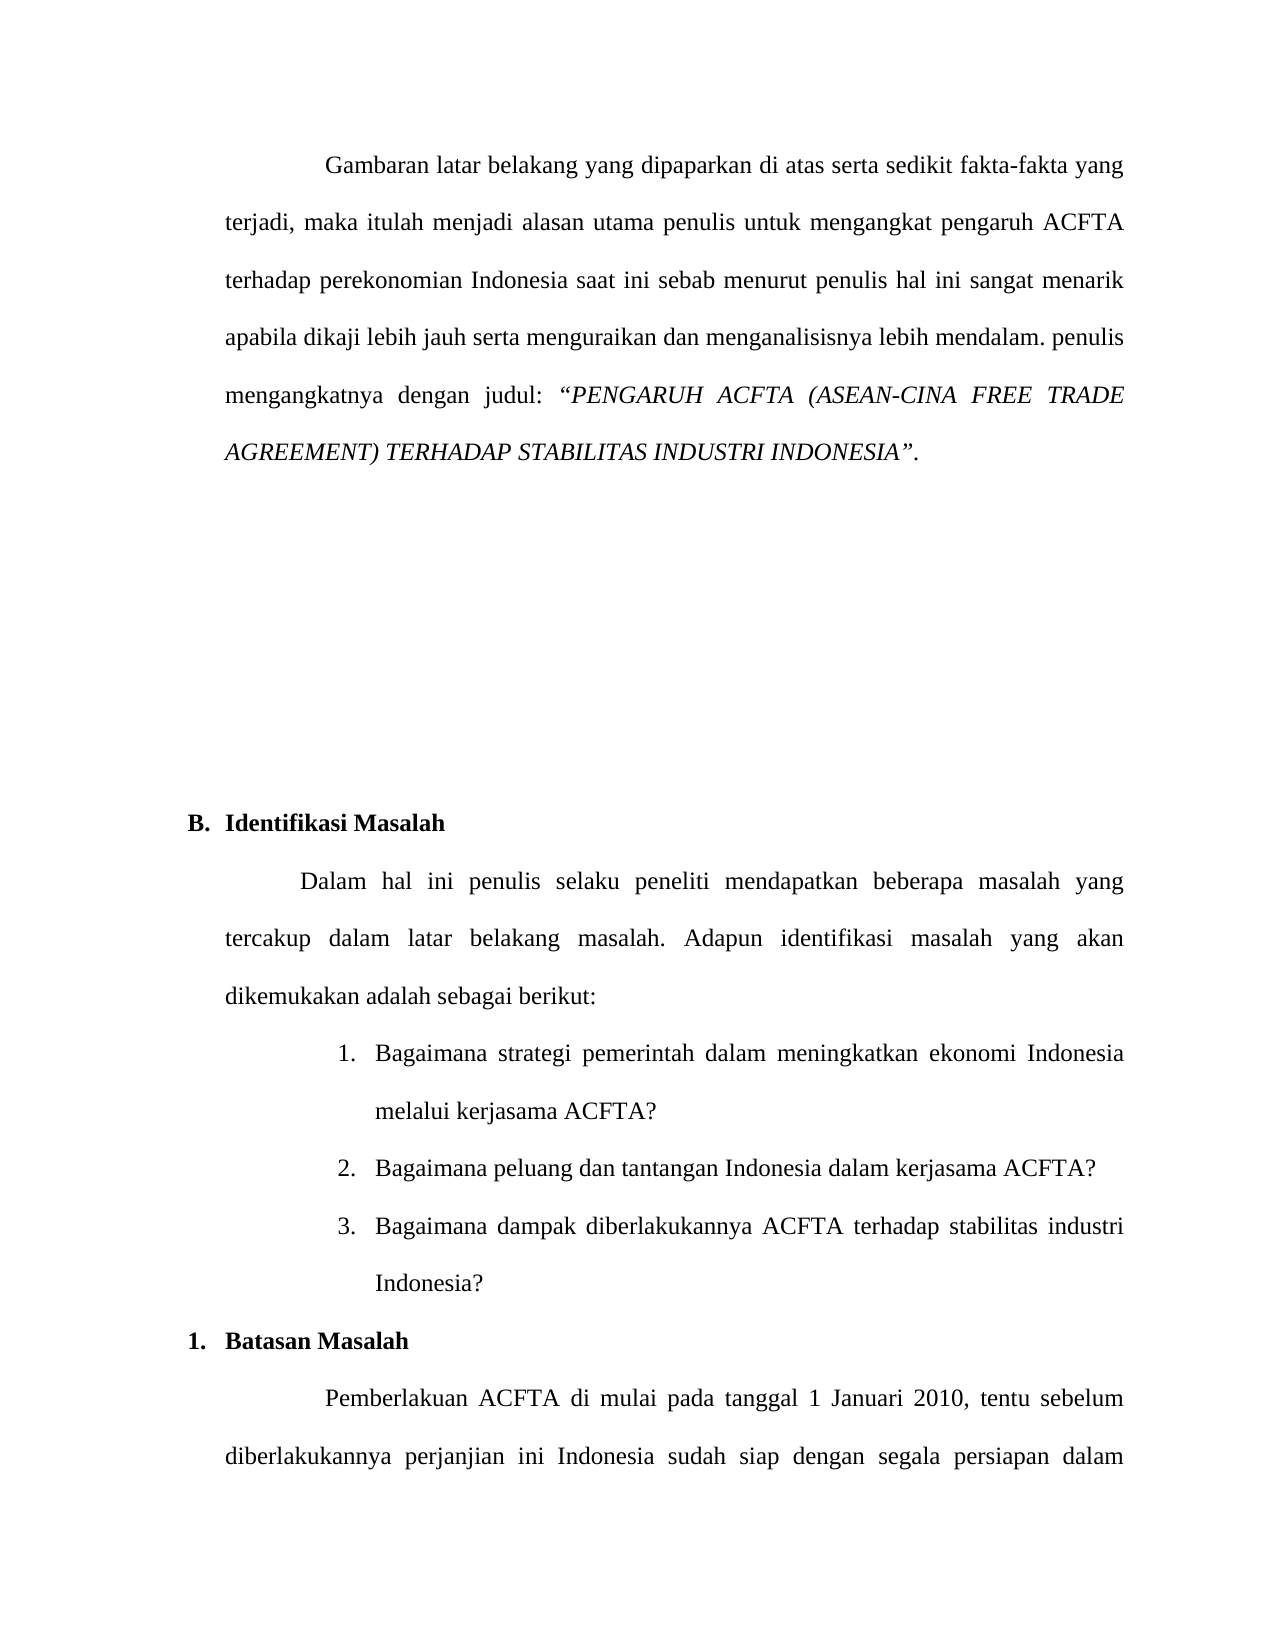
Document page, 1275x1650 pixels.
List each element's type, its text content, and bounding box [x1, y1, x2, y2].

list Batasan Masalah [187, 1326, 1125, 1354]
text Dalam hal ini penulis selaku peneliti mendapatkan beberapa masalah yang tercakup dalam latar belakang masalah. Adapun identifikasi masalah yang akan dikemukakan adalah sebagai berikut: [225, 866, 1125, 1009]
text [225, 1383, 1125, 1469]
list Bagaimana dampak diberlakukannya ACFTA terhadap stabilitas industri Indonesia? [337, 1211, 1125, 1297]
list Bagaimana peluang dan tantangan Indonesia dalam kerjasama ACFTA? [337, 1153, 1125, 1182]
list Identifikasi Masalah [187, 808, 1125, 837]
list Bagaimana strategi pemerintah dalam meningkatkan ekonomi Indonesia melalui kerjasama ACFTA? [337, 1038, 1125, 1124]
text Gambaran latar belakang yang dipaparkan di atas serta sedikit fakta-fakta yang terjadi, maka itulah menjadi alasan utama penulis untuk mengangkat pengaruh ACFTA terhadap perekonomian Indonesia saat ini sebab menurut penulis hal ini sangat menarik apabila dikaji lebih jauh serta menguraikan dan menganalisisnya lebih mendalam. penulis mengangkatnya dengan judul: “PENGARUH ACFTA (ASEAN-CINA FREE TRADE AGREEMENT) TERHADAP STABILITAS INDUSTRI INDONESIA”. [225, 150, 1125, 466]
